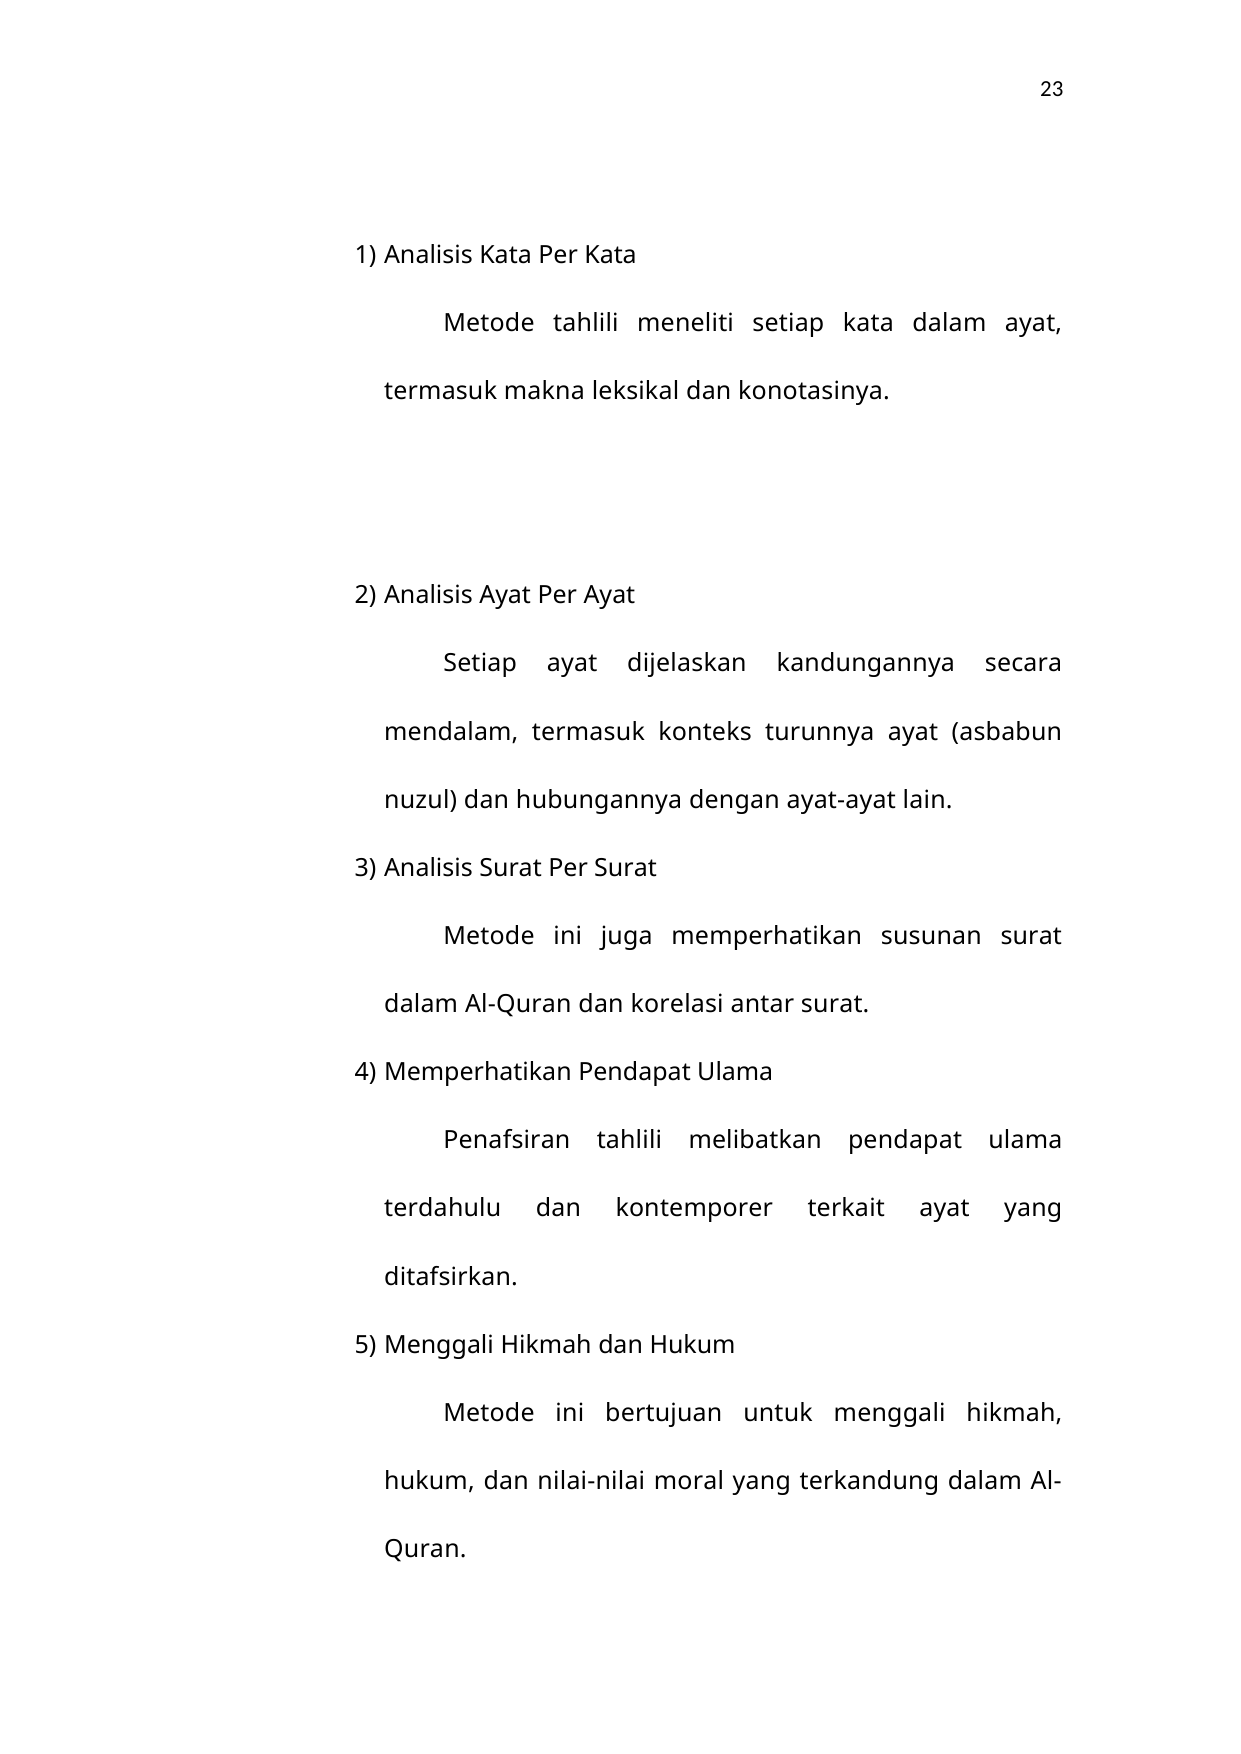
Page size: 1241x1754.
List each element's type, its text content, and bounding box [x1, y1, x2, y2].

list Analisis Kata Per Kata [354, 236, 1063, 270]
list Memperhatikan Pendapat Ulama [354, 1054, 1063, 1088]
list Menggali Hikmah dan Hukum [354, 1326, 1063, 1360]
list Analisis Ayat Per Ayat [354, 577, 1063, 611]
list Analisis Surat Per Surat [354, 849, 1063, 883]
text Metode ini bertujuan untuk menggali hikmah, hukum, dan nilai-nilai moral yang terkandung dalam Al-Quran. [384, 1394, 1063, 1565]
text Metode ini juga memperhatikan susunan surat dalam Al-Quran dan korelasi antar surat. [384, 917, 1063, 1020]
text Setiap ayat dijelaskan kandungannya secara mendalam, termasuk konteks turunnya ayat (asbabun nuzul) dan hubungannya dengan ayat-ayat lain. [384, 645, 1063, 815]
text Metode tahlili meneliti setiap kata dalam ayat, termasuk makna leksikal dan konotasinya. [384, 304, 1063, 407]
text Penafsiran tahlili melibatkan pendapat ulama terdahulu dan kontemporer terkait ayat yang ditafsirkan. [384, 1122, 1063, 1292]
